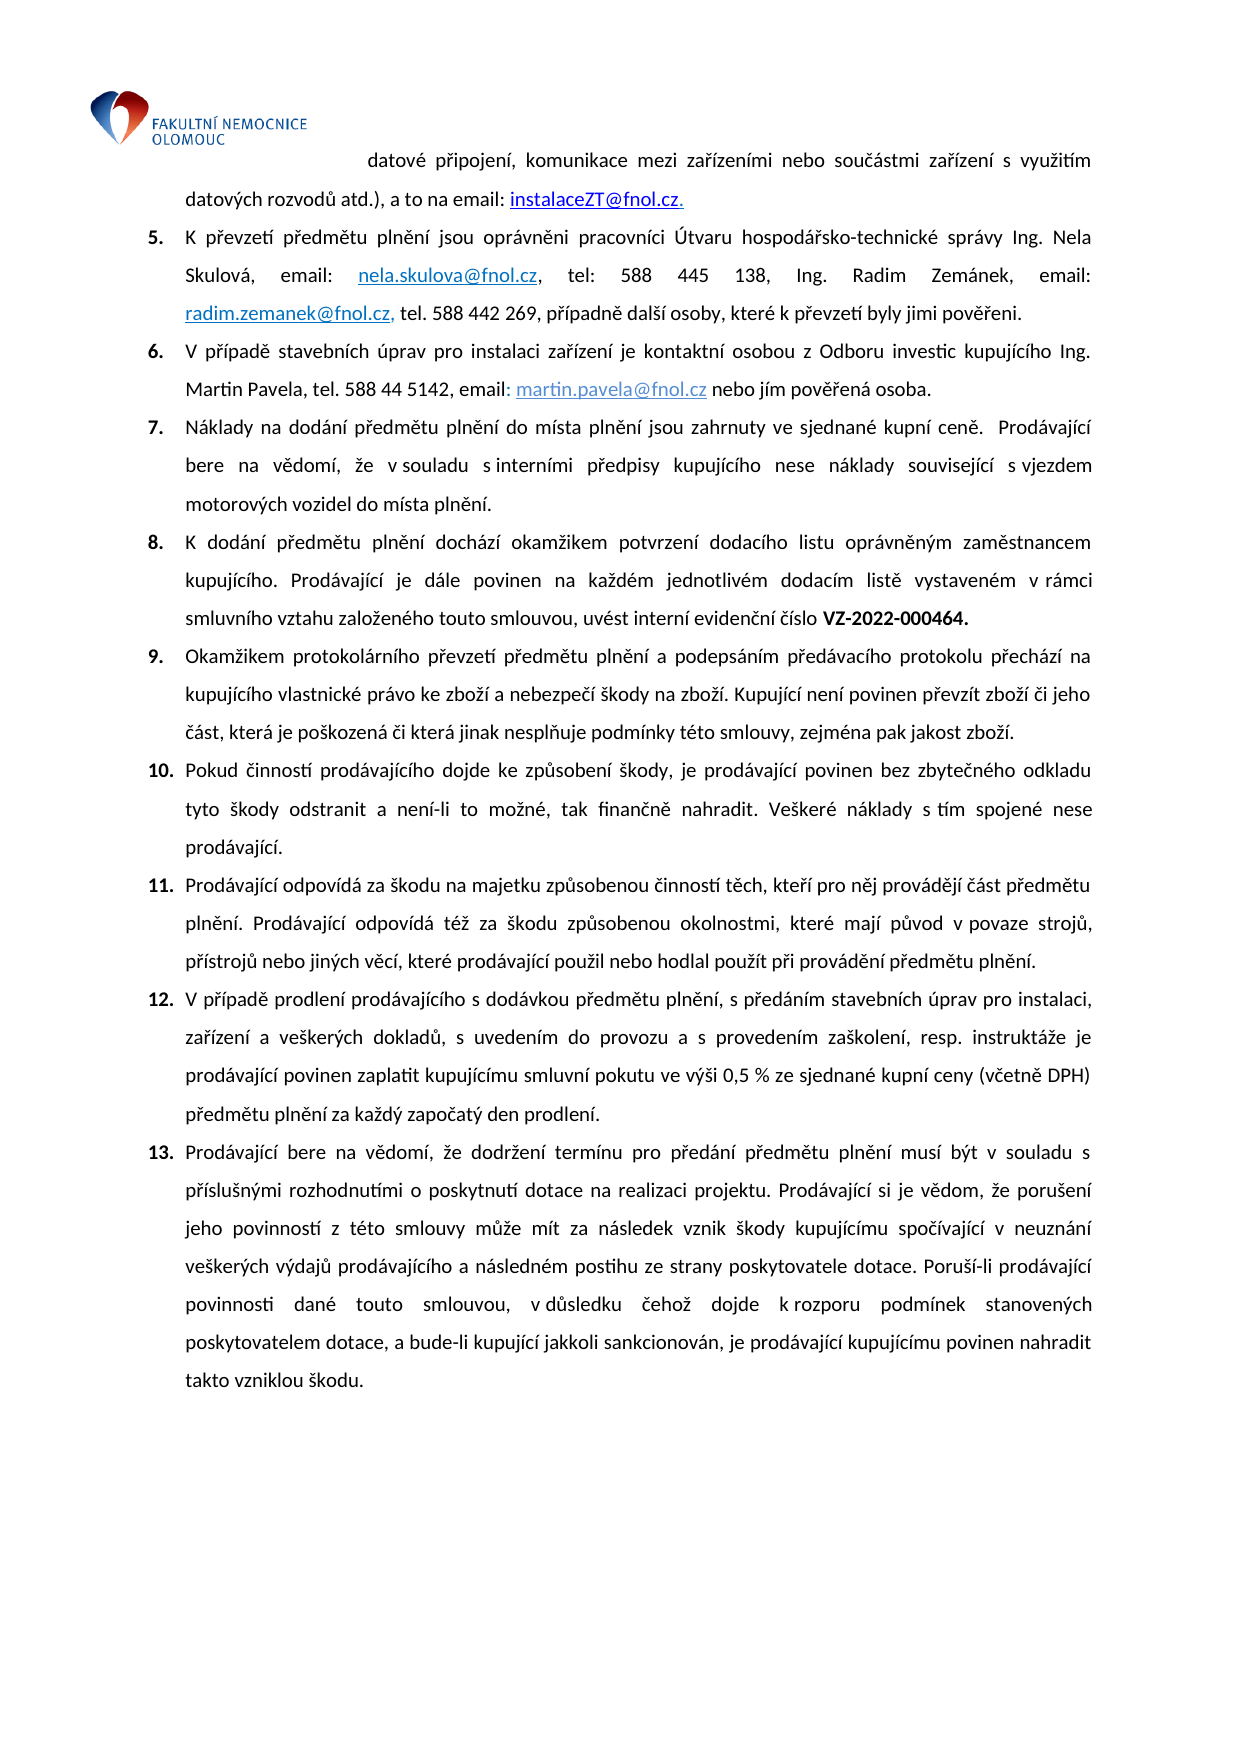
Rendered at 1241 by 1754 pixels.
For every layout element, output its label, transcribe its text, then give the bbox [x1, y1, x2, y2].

list K dodání předmětu plnění dochází okamžikem potvrzení dodacího listu oprávněným zaměstnancem kupujícího. Prodávající je dále povinen na každém jednotlivém dodacím listě vystaveném v rámci smluvního vztahu založeného touto smlouvou, uvést interní evidenční číslo VZ-2022-000464. [148, 529, 1093, 631]
list Prodávající bere na vědomí, že dodržení termínu pro předání předmětu plnění musí být v souladu s příslušnými rozhodnutími o poskytnutí dotace na realizaci projektu. Prodávající si je vědom, že porušení jeho povinností z této smlouvy může mít za následek vznik škody kupujícímu spočívající v neuznání veškerých výdajů prodávajícího a následném postihu ze strany poskytovatele dotace. Poruší-li prodávající povinnosti dané touto smlouvou, v důsledku čehož dojde k rozporu podmínek stanovených poskytovatelem dotace, a bude-li kupující jakkoli sankcionován, je prodávající kupujícímu povinen nahradit takto vzniklou škodu. [148, 1139, 1093, 1393]
list Okamžikem protokolárního převzetí předmětu plnění a podepsáním předávacího protokolu přechází na kupujícího vlastnické právo ke zboží a nebezpečí škody na zboží. Kupující není povinen převzít zboží či jeho část, která je poškozená či která jinak nesplňuje podmínky této smlouvy, zejména pak jakost zboží. [148, 643, 1093, 745]
list V případě prodlení prodávajícího s dodávkou předmětu plnění, s předáním stavebních úprav pro instalaci, zařízení a veškerých dokladů, s uvedením do provozu a s provedením zaškolení, resp. instruktáže je prodávající povinen zaplatit kupujícímu smluvní pokutu ve výši 0,5 % ze sjednané kupní ceny (včetně DPH) předmětu plnění za každý započatý den prodlení. [148, 986, 1093, 1126]
list Pokud činností prodávajícího dojde ke způsobení škody, je prodávající povinen bez zbytečného odkladu tyto škody odstranit a není-li to možné, tak finančně nahradit. Veškeré náklady s tím spojené nese prodávající. [148, 758, 1093, 859]
list Prodávající odpovídá za škodu na majetku způsobenou činností těch, kteří pro něj provádějí část předmětu plnění. Prodávající odpovídá též za škodu způsobenou okolnostmi, které mají původ v povaze strojů, přístrojů nebo jiných věcí, které prodávající použil nebo hodlal použít při provádění předmětu plnění. [148, 872, 1093, 974]
list V případě stavebních úprav pro instalaci zařízení je kontaktní osobou z Odboru investic kupujícího Ing. Martin Pavela, tel. 588 44 5142, email: martin.pavela@fnol.cz nebo jím pověřená osoba. [148, 338, 1093, 402]
list Náklady na dodání předmětu plnění do místa plnění jsou zahrnuty ve sjednané kupní ceně. Prodávající bere na vědomí, že v souladu s interními předpisy kupujícího nese náklady související s vjezdem motorových vozidel do místa plnění. [148, 414, 1093, 516]
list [148, 148, 1093, 211]
list K převzetí předmětu plnění jsou oprávněni pracovníci Útvaru hospodářsko-technické správy Ing. Nela Skulová, email: nela.skulova@fnol.cz, tel: 588 445 138, Ing. Radim Zemánek, email: radim.zemanek@fnol.cz, tel. 588 442 269, případně další osoby, které k převzetí byly jimi pověřeni. [148, 224, 1093, 326]
